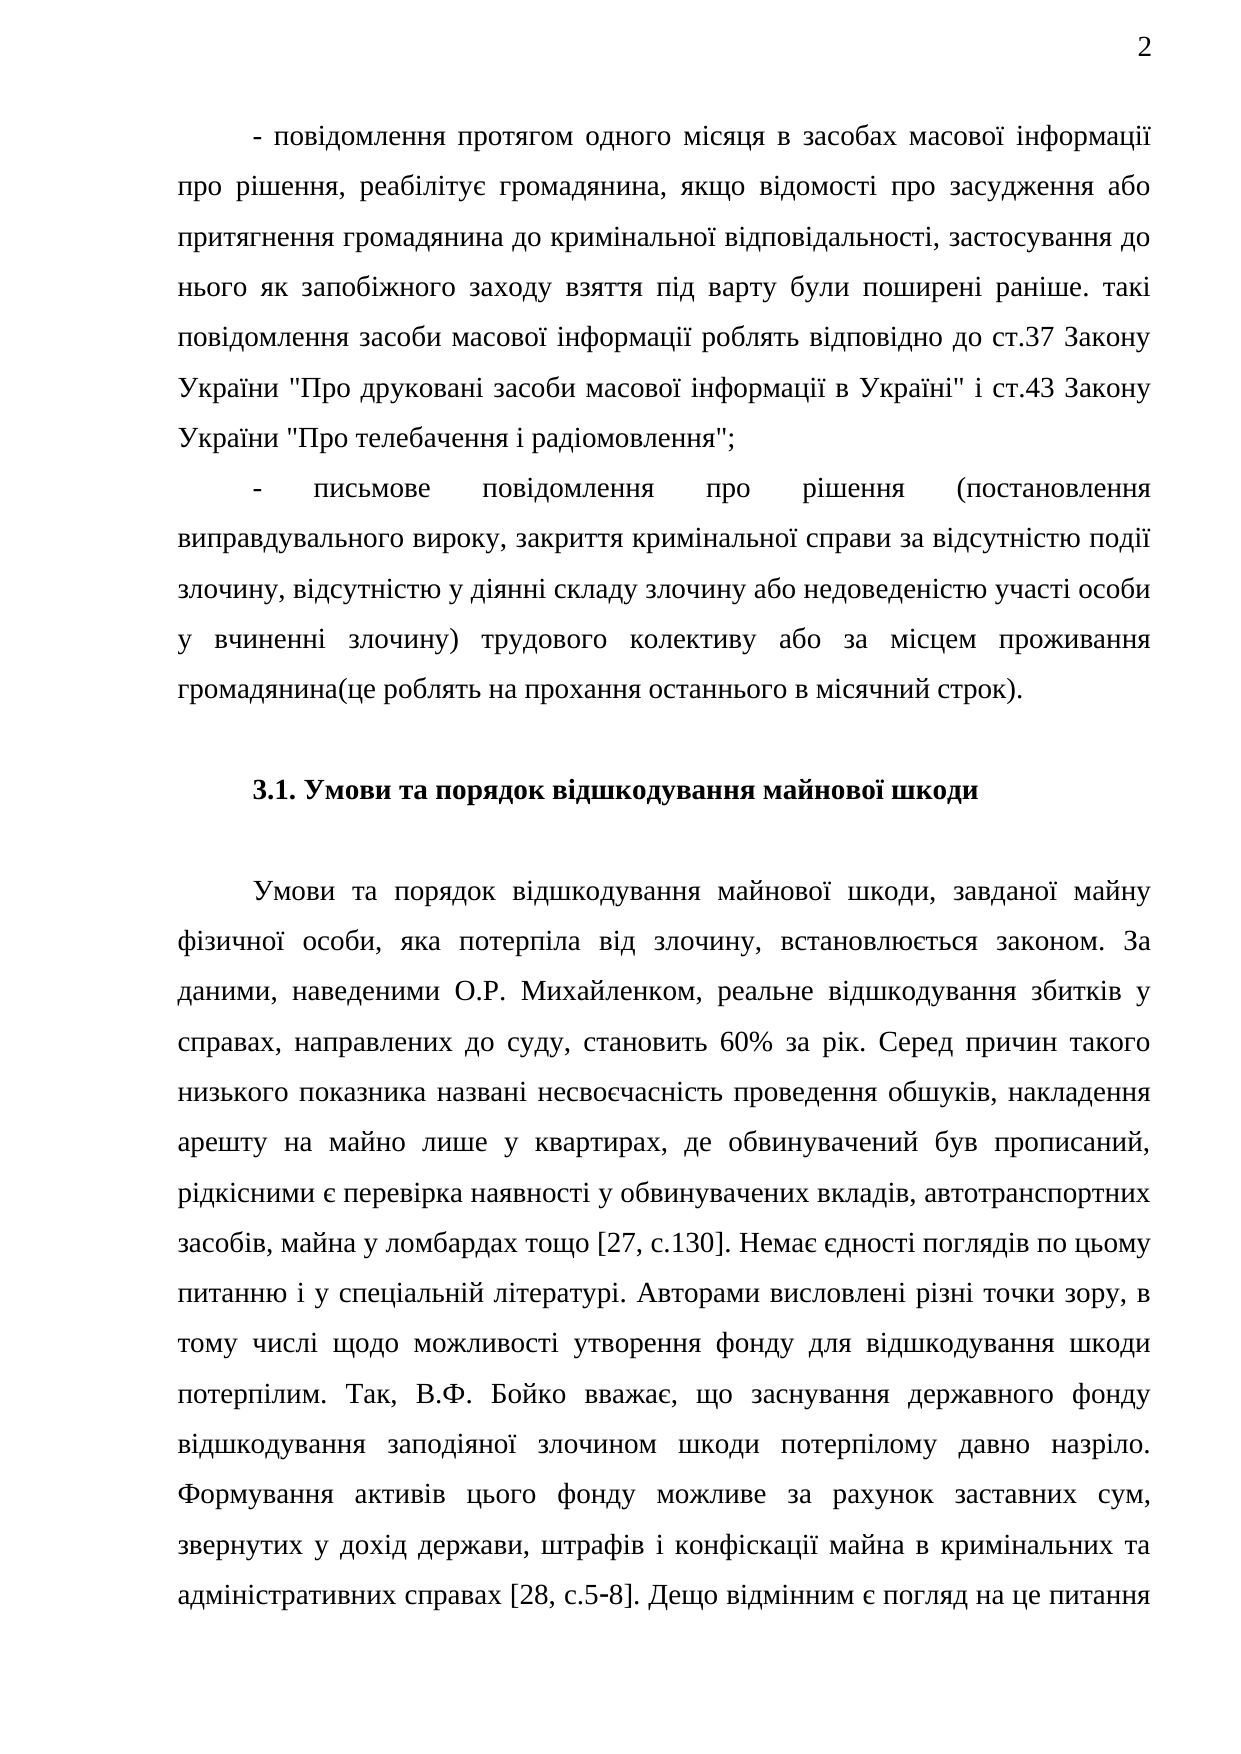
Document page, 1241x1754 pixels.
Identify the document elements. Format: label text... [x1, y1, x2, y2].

text - письмове повідомлення про рішення (постановлення виправдувального вироку, закриття кримінальної справи за відсутністю події злочину, відсутністю у діянні складу злочину або недоведеністю участі особи у вчиненні злочину) трудового колективу або за місцем проживання громадянина(це роблять на прохання останнього в місячний строк). [177, 470, 1152, 705]
text - повідомлення протягом одного місяця в засобах масової інформації про рішення, реабілітує громадянина, якщо відомості про засудження або притягнення громадянина до кримінальної відповідальності, застосування до нього як запобіжного заходу взяття під варту були поширені раніше. такі повідомлення засоби масової інформації роблять відповідно до ст.37 Закону України "Про друковані засоби масової інформації в Україні" і ст.43 Закону України "Про телебачення і радіомовлення"; [177, 118, 1152, 453]
subtitle 3.1. Умови та порядок відшкодування майнової шкоди [177, 772, 1152, 806]
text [177, 873, 1152, 1611]
